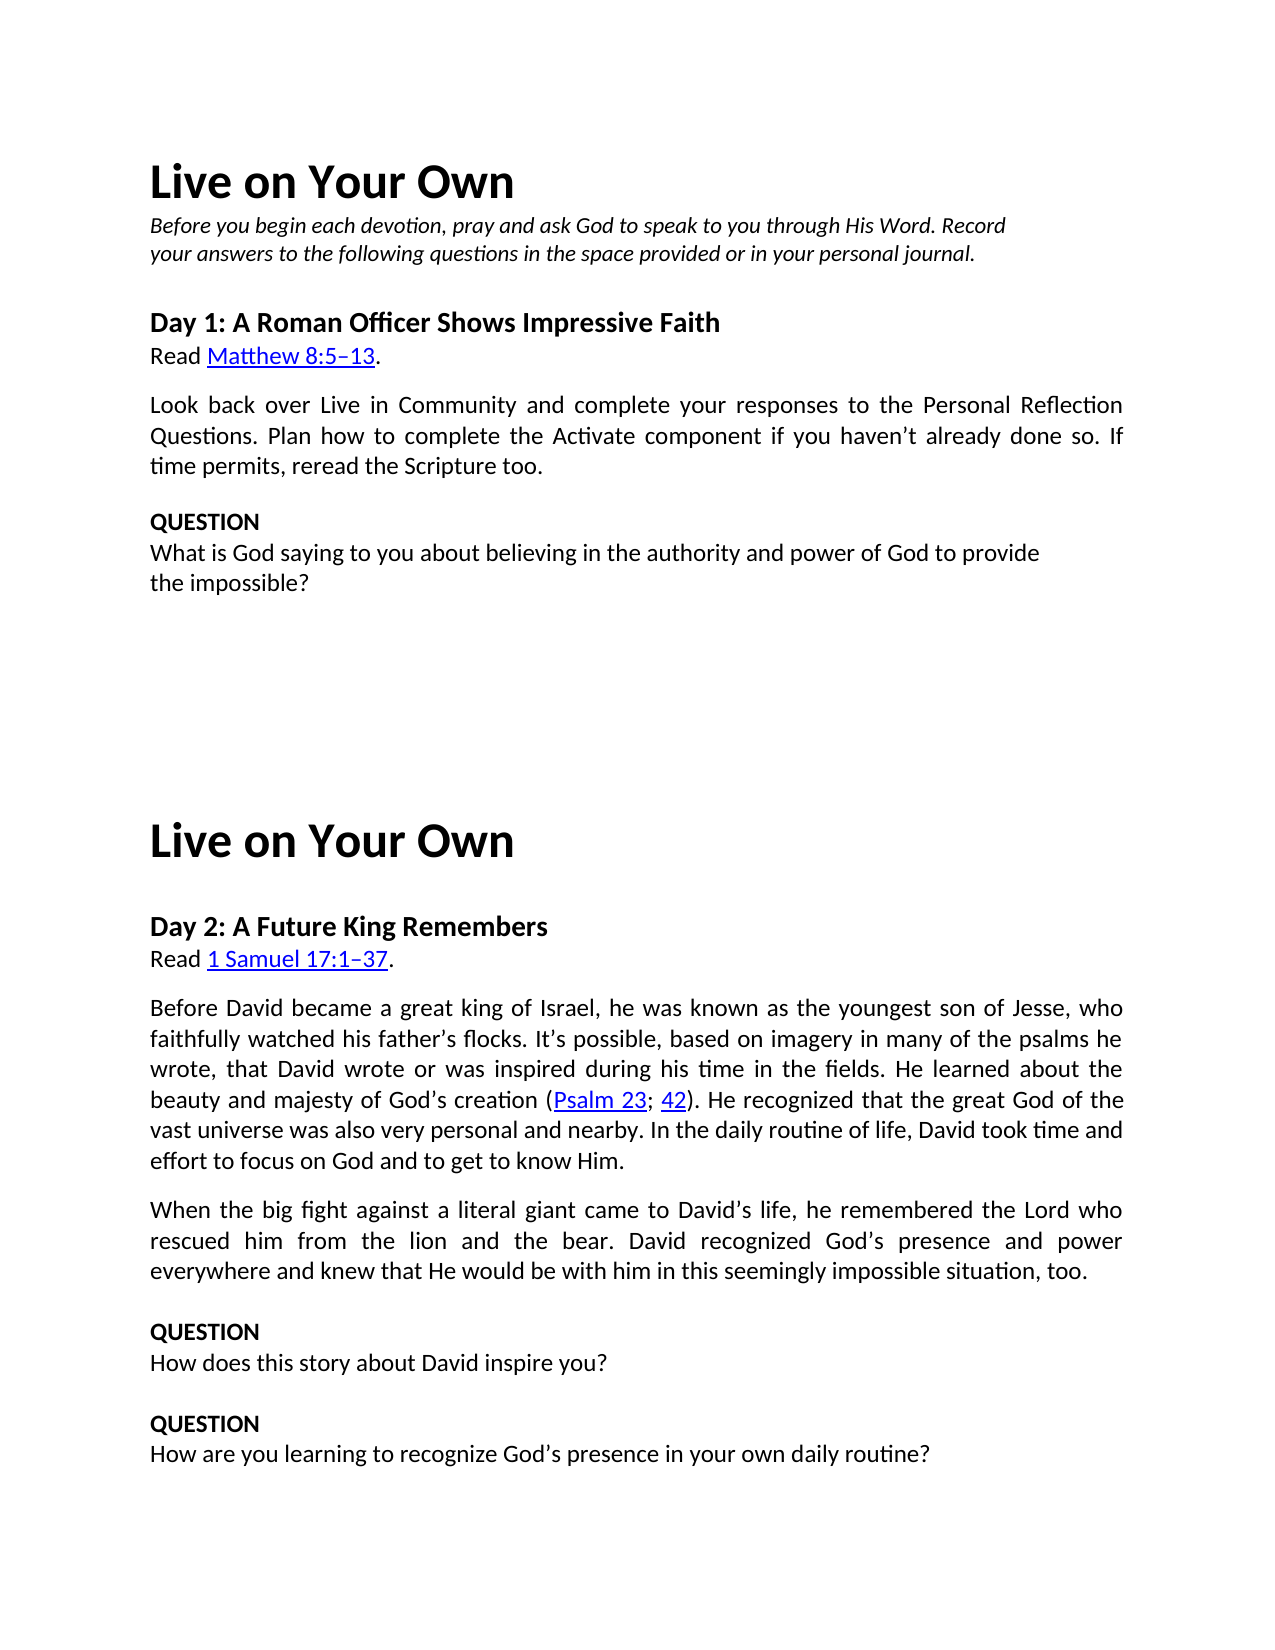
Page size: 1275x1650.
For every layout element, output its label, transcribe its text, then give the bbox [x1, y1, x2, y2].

text Before David became a great king of Israel, he was known as the youngest son of Jesse, who faithfully watched his father’s flocks. It’s possible, based on imagery in many of the psalms he wrote, that David wrote or was inspired during his time in the fields. He learned about the beauty and majesty of God’s creation (Psalm 23; 42). He recognized that the great God of the vast universe was also very personal and nearby. In the daily routine of life, David took time and effort to focus on God and to get to know Him. [150, 993, 1125, 1176]
text Live on Your Own [150, 150, 1125, 211]
text Look back over Live in Community and complete your responses to the Personal Reflection Questions. Plan how to complete the Activate component if you haven’t already done so. If time permits, reread the Scripture too. [150, 389, 1125, 481]
text Read Matthew 8:5–13. [150, 340, 1125, 371]
table_header Before you begin each devotion, pray and ask God to speak to you through His Word. Record your answers to the following questions in the space provided or in your personal journal. [150, 211, 1050, 267]
text Read 1 Samuel 17:1–37. [150, 943, 1125, 974]
table_header QUESTION How are you learning to recognize God’s presence in your own daily routine? [150, 1408, 1050, 1469]
text When the big fight against a literal giant came to David’s life, he remembered the Lord who rescued him from the lion and the bear. David recognized God’s presence and power everywhere and knew that He would be with him in this seemingly impossible situation, too. [150, 1194, 1125, 1286]
table_header QUESTION What is God saying to you about believing in the authority and power of God to provide the impossible? [150, 481, 1050, 598]
table_header QUESTION How does this story about David inspire you? [150, 1286, 1050, 1378]
text Day 1: A Roman Officer Shows Impressive Faith [150, 304, 1125, 340]
text Live on Your Own [150, 809, 1125, 870]
text Day 2: A Future King Remembers [150, 908, 1125, 943]
